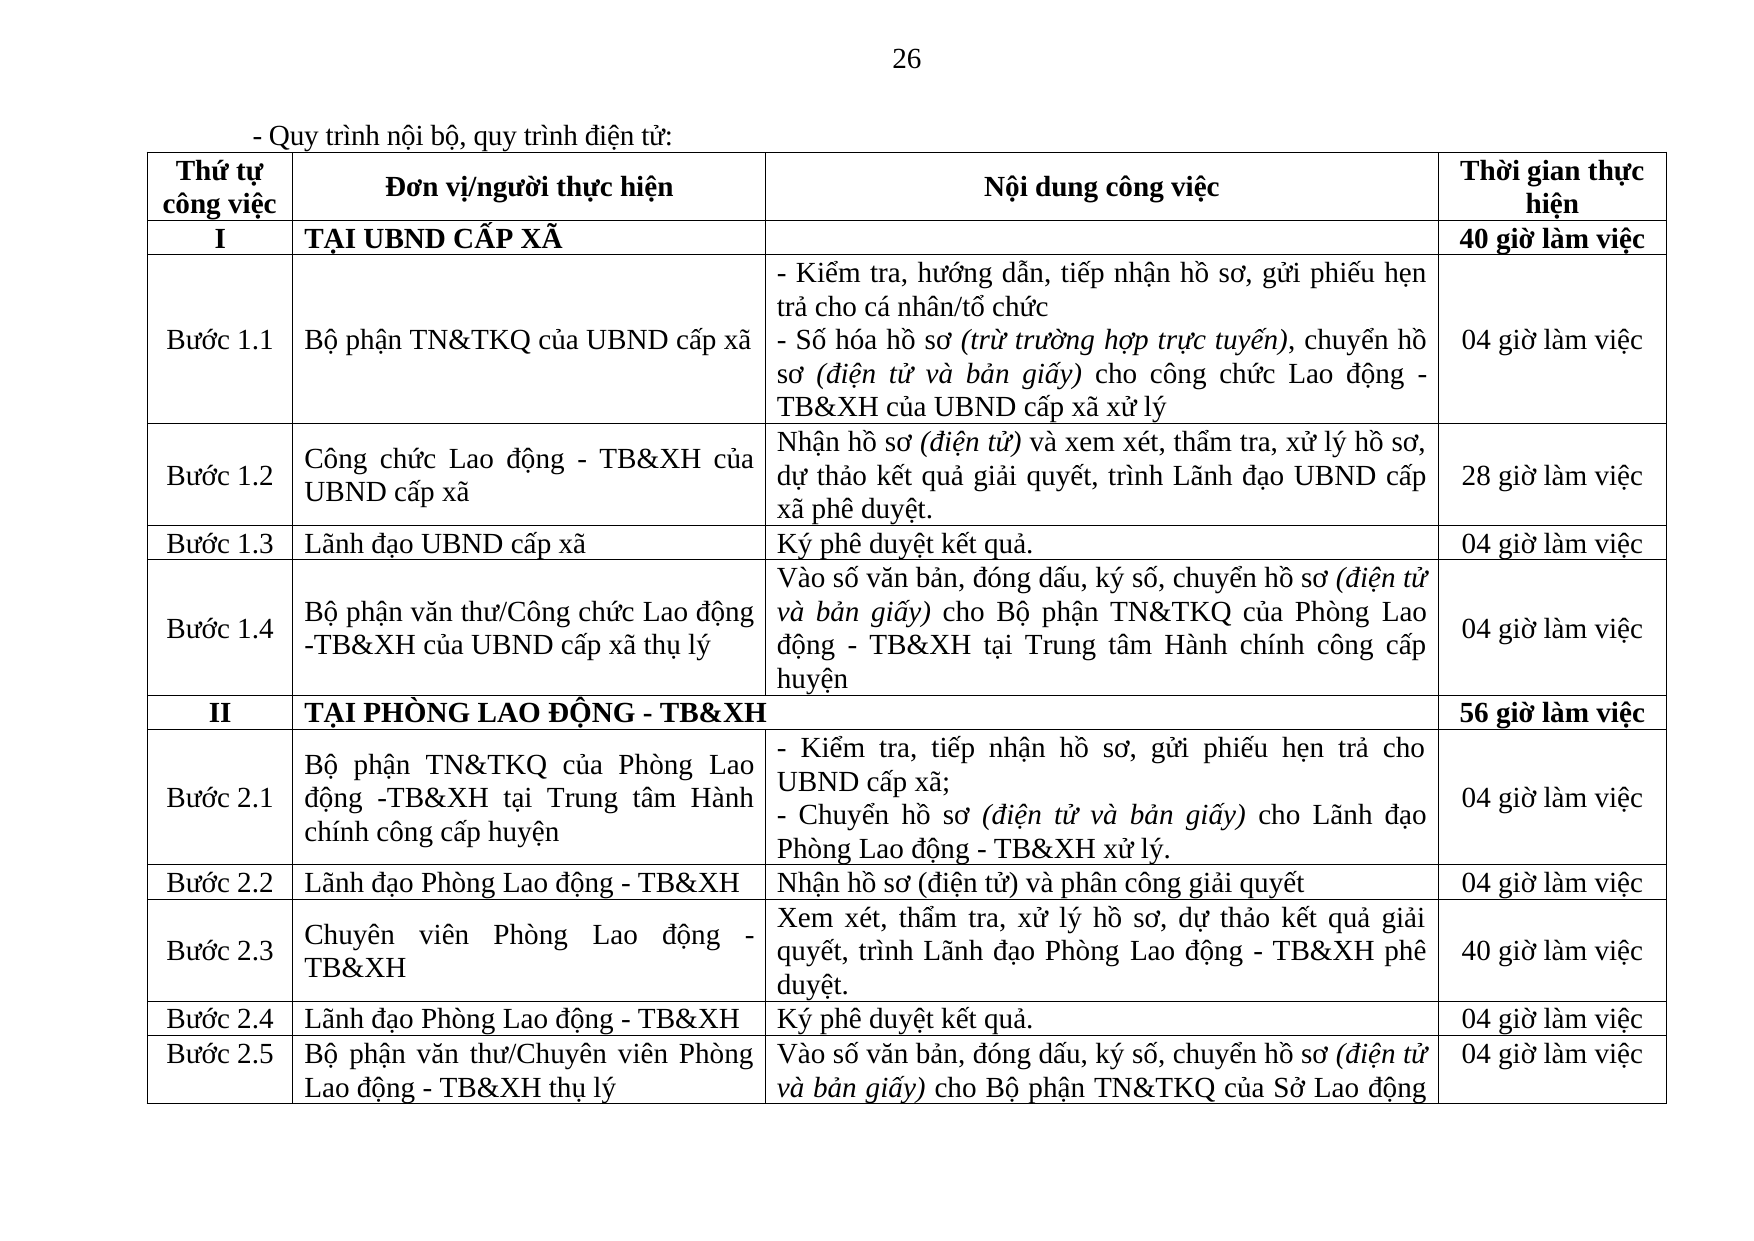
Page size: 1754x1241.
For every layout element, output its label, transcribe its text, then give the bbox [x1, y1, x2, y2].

table_cell TẠI UBND CẤP XÃ [293, 221, 765, 254]
table_cell 04 giờ làm việc [1439, 865, 1666, 899]
table_cell 40 giờ làm việc [1439, 900, 1666, 1001]
table_header Nội dung công việc [766, 153, 1438, 220]
table_cell II [148, 696, 292, 729]
table_cell Bước 2.1 [148, 730, 292, 864]
table_cell 56 giờ làm việc [1439, 696, 1666, 729]
table_cell Lãnh đạo Phòng Lao động - TB&XH [293, 865, 765, 899]
table_cell Bộ phận TN&TKQ của Phòng Lao động -TB&XH tại Trung tâm Hành chính công cấp huyện [293, 730, 765, 864]
table_cell 04 giờ làm việc [1439, 730, 1666, 864]
table_cell - Kiểm tra, tiếp nhận hồ sơ, gửi phiếu hẹn trả cho UBND cấp xã; - Chuyển hồ sơ (điện tử và bản giấy) cho Lãnh đạo Phòng Lao động - TB&XH xử lý. [766, 730, 1438, 864]
table_cell 04 giờ làm việc [1439, 560, 1666, 694]
table_cell Bước 2.3 [148, 900, 292, 1001]
table_cell Bước 1.1 [148, 255, 292, 423]
table_cell Chuyên viên Phòng Lao động - TB&XH [293, 900, 765, 1001]
table_header Đơn vị/người thực hiện [293, 153, 765, 220]
table_cell Bước 1.4 [148, 560, 292, 694]
table_cell Vào số văn bản, đóng dấu, ký số, chuyển hồ sơ (điện tử và bản giấy) cho Bộ phận TN&TKQ của Phòng Lao động - TB&XH tại Trung tâm Hành chính công cấp huyện [766, 560, 1438, 694]
table_header Thứ tự công việc [148, 153, 292, 220]
table_cell 04 giờ làm việc [1439, 1036, 1666, 1103]
table_cell Xem xét, thẩm tra, xử lý hồ sơ, dự thảo kết quả giải quyết, trình Lãnh đạo Phòng Lao động - TB&XH phê duyệt. [766, 900, 1438, 1001]
table_cell Công chức Lao động - TB&XH của UBND cấp xã [293, 424, 765, 525]
table_cell Bước 1.2 [148, 424, 292, 525]
table_cell Bước 2.5 [148, 1036, 292, 1103]
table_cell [293, 1036, 765, 1103]
table_cell TẠI PHÒNG LAO ĐỘNG - TB&XH [293, 696, 1438, 729]
table_cell 40 giờ làm việc [1439, 221, 1666, 254]
table_cell 04 giờ làm việc [1439, 526, 1666, 559]
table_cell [766, 1036, 1438, 1103]
text - Quy trình nội bộ, quy trình điện tử: [177, 118, 1636, 152]
table_cell 28 giờ làm việc [1439, 424, 1666, 525]
table_cell [766, 221, 1438, 254]
table_cell I [148, 221, 292, 254]
table_cell Bước 2.2 [148, 865, 292, 899]
table_cell Nhận hồ sơ (điện tử) và phân công giải quyết [766, 865, 1438, 899]
table_cell Lãnh đạo Phòng Lao động - TB&XH [293, 1002, 765, 1035]
table_cell Bộ phận TN&TKQ của UBND cấp xã [293, 255, 765, 423]
table_cell 04 giờ làm việc [1439, 1002, 1666, 1035]
table_cell Bước 2.4 [148, 1002, 292, 1035]
table_cell - Kiểm tra, hướng dẫn, tiếp nhận hồ sơ, gửi phiếu hẹn trả cho cá nhân/tổ chức - Số hóa hồ sơ (trừ trường hợp trực tuyến), chuyển hồ sơ (điện tử và bản giấy) cho công chức Lao động -TB&XH của UBND cấp xã xử lý [766, 255, 1438, 423]
table_cell Nhận hồ sơ (điện tử) và xem xét, thẩm tra, xử lý hồ sơ, dự thảo kết quả giải quyết, trình Lãnh đạo UBND cấp xã phê duyệt. [766, 424, 1438, 525]
table_cell Lãnh đạo UBND cấp xã [293, 526, 765, 559]
table_cell Bộ phận văn thư/Công chức Lao động -TB&XH của UBND cấp xã thụ lý [293, 560, 765, 694]
table_cell 04 giờ làm việc [1439, 255, 1666, 423]
table_cell Ký phê duyệt kết quả. [766, 1002, 1438, 1035]
table_cell Bước 1.3 [148, 526, 292, 559]
table_header Thời gian thực hiện [1439, 153, 1666, 220]
table_cell Ký phê duyệt kết quả. [766, 526, 1438, 559]
